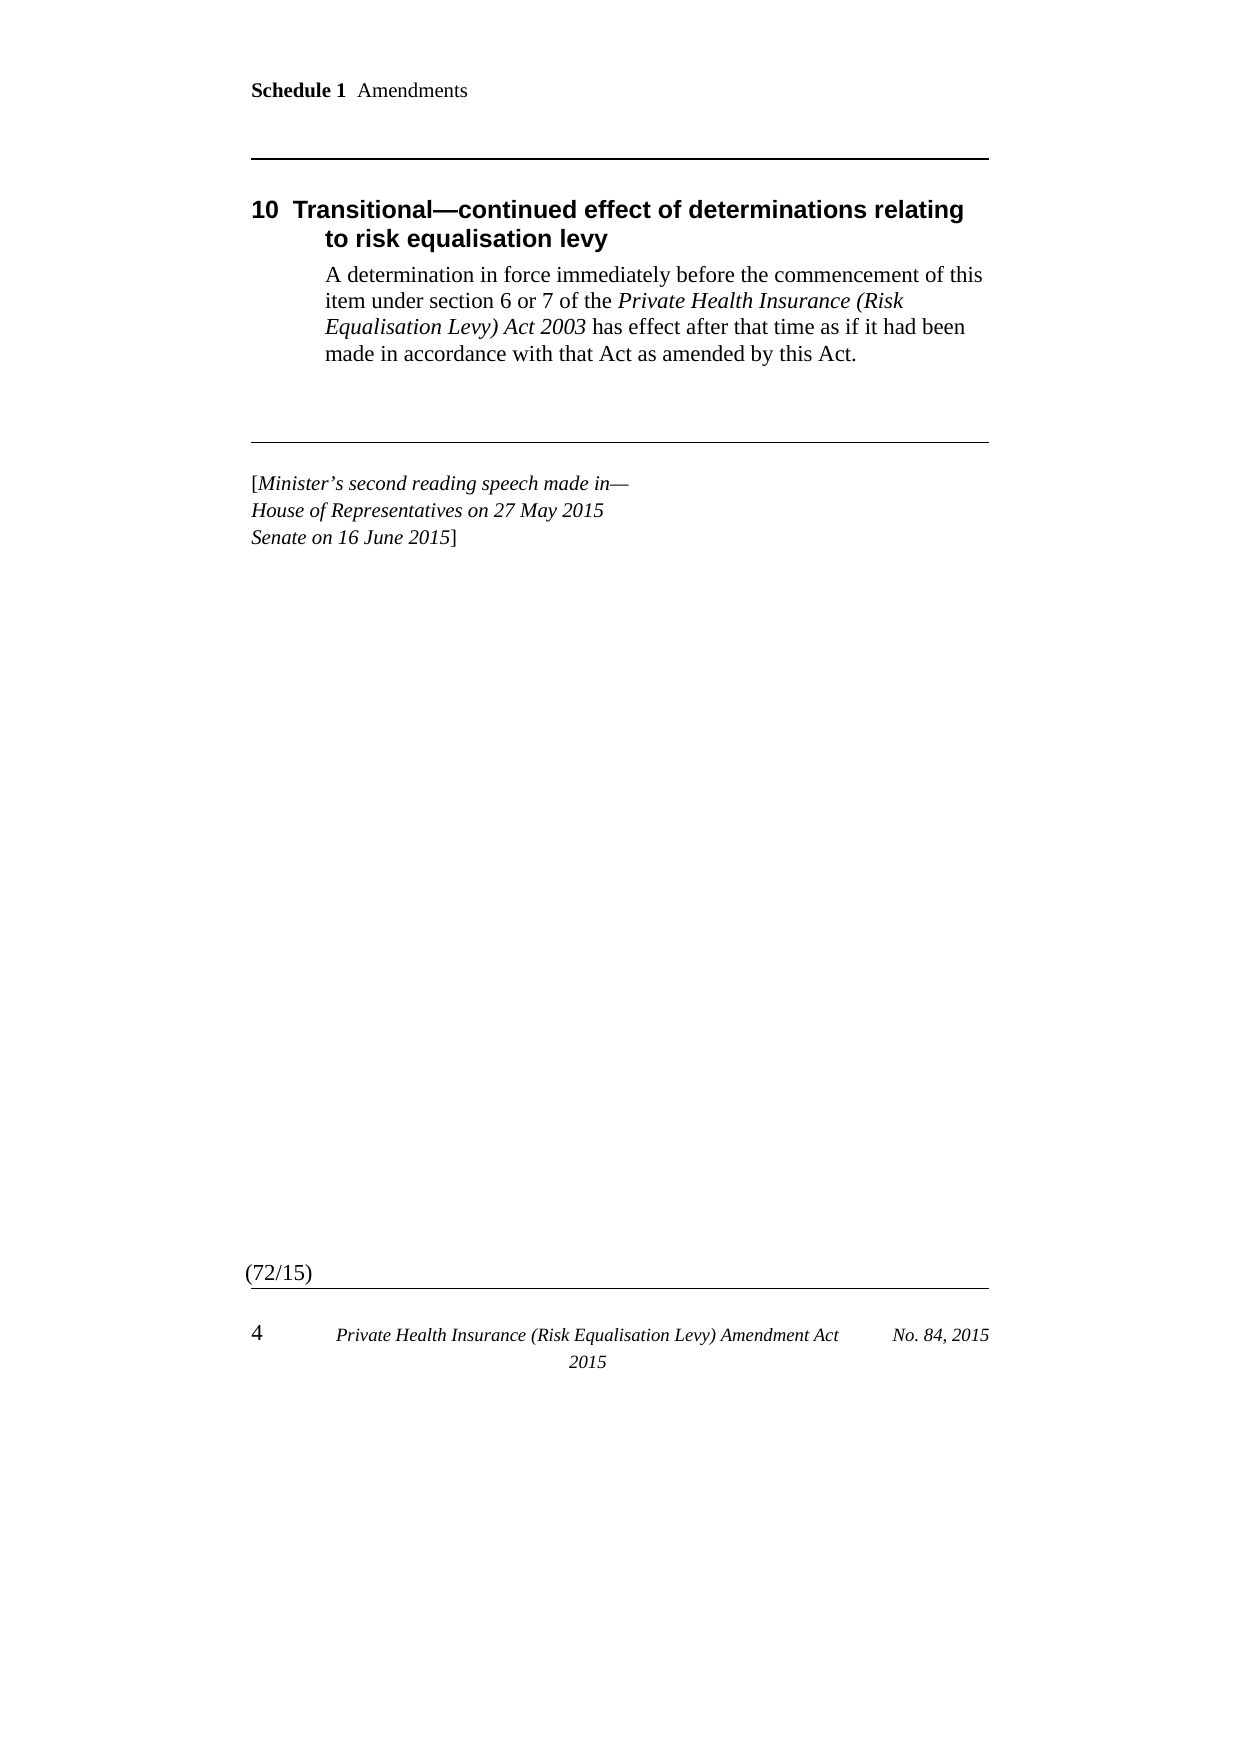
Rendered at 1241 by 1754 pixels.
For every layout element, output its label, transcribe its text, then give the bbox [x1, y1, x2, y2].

text A determination in force immediately before the commencement of this item under section 6 or 7 of the Private Health Insurance (Risk Equalisation Levy) Act 2003 has effect after that time as if it had been made in accordance with that Act as amended by this Act. [325, 261, 989, 366]
text House of Representatives on 27 May 2015 [251, 495, 989, 522]
text Senate on 16 June 2015] [251, 522, 989, 549]
text 10 Transitional—continued effect of determinations relating to risk equalisation levy [251, 195, 989, 252]
text (72/15) [245, 1259, 312, 1286]
text [Minister’s second reading speech made in— [251, 468, 989, 495]
